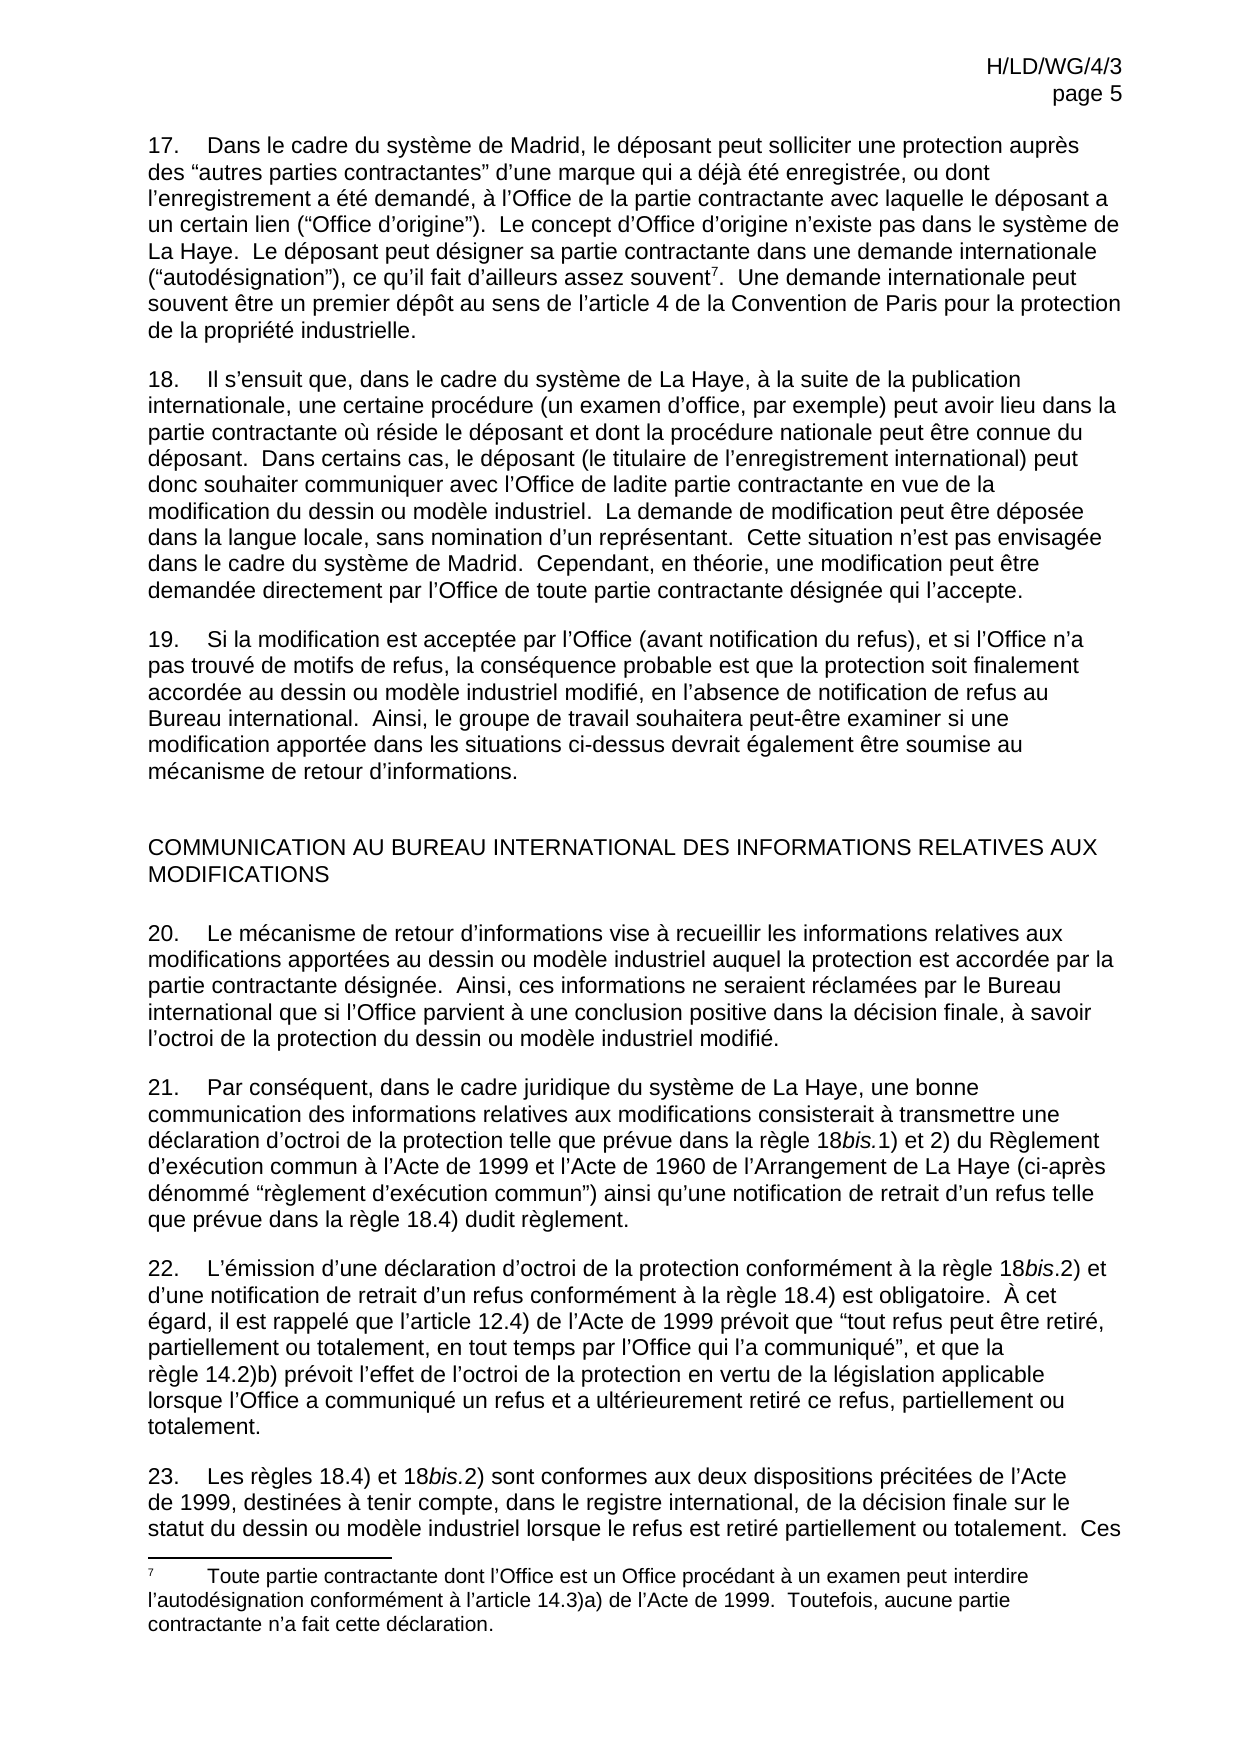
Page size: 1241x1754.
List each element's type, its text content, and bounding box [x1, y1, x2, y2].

text L’émission d’une déclaration d’octroi de la protection conformément à la règle 18bis.2) et d’une notification de retrait d’un refus conformément à la règle 18.4) est obligatoire. À cet égard, il est rappelé que l’article 12.4) de l’Acte de 1999 prévoit que “tout refus peut être retiré, partiellement ou totalement, en tout temps par l’Office qui l’a communiqué”, et que la règle 14.2)b) prévoit l’effet de l’octroi de la protection en vertu de la législation applicable lorsque l’Office a communiqué un refus et a ultérieurement retiré ce refus, partiellement ou totalement. [148, 1255, 1122, 1440]
text Il s’ensuit que, dans le cadre du système de La Haye, à la suite de la publication internationale, une certaine procédure (un examen d’office, par exemple) peut avoir lieu dans la partie contractante où réside le déposant et dont la procédure nationale peut être connue du déposant. Dans certains cas, le déposant (le titulaire de l’enregistrement international) peut donc souhaiter communiquer avec l’Office de ladite partie contractante en vue de la modification du dessin ou modèle industriel. La demande de modification peut être déposée dans la langue locale, sans nomination d’un représentant. Cette situation n’est pas envisagée dans le cadre du système de Madrid. Cependant, en théorie, une modification peut être demandée directement par l’Office de toute partie contractante désignée qui l’accepte. [148, 366, 1122, 603]
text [148, 1463, 1122, 1542]
text Dans le cadre du système de Madrid, le déposant peut solliciter une protection auprès des “autres parties contractantes” d’une marque qui a déjà été enregistrée, ou dont l’enregistrement a été demandé, à l’Office de la partie contractante avec laquelle le déposant a un certain lien (“Office d’origine”). Le concept d’Office d’origine n’existe pas dans le système de La Haye. Le déposant peut désigner sa partie contractante dans une demande internationale (“autodésignation”), ce qu’il fait d’ailleurs assez souvent. Une demande internationale peut souvent être un premier dépôt au sens de l’article 4 de la Convention de Paris pour la protection de la propriété industrielle. [148, 132, 1122, 343]
text Par conséquent, dans le cadre juridique du système de La Haye, une bonne communication des informations relatives aux modifications consisterait à transmettre une déclaration d’octroi de la protection telle que prévue dans la règle 18bis.1) et 2) du Règlement d’exécution commun à l’Acte de 1999 et l’Acte de 1960 de l’Arrangement de La Haye (ci-après dénommé “règlement d’exécution commun”) ainsi qu’une notification de retrait d’un refus telle que prévue dans la règle 18.4) dudit règlement. [148, 1074, 1122, 1232]
text Si la modification est acceptée par l’Office (avant notification du refus), et si l’Office n’a pas trouvé de motifs de refus, la conséquence probable est que la protection soit finalement accordée au dessin ou modèle industriel modifié, en l’absence de notification de refus au Bureau international. Ainsi, le groupe de travail souhaitera peut-être examiner si une modification apportée dans les situations ci-dessus devrait également être soumise au mécanisme de retour d’informations. [148, 626, 1122, 784]
subtitle Communication au bureau international des informations relatives aux modifications [148, 834, 1122, 887]
text Le mécanisme de retour d’informations vise à recueillir les informations relatives aux modifications apportées au dessin ou modèle industriel auquel la protection est accordée par la partie contractante désignée. Ainsi, ces informations ne seraient réclamées par le Bureau international que si l’Office parvient à une conclusion positive dans la décision finale, à savoir l’octroi de la protection du dessin ou modèle industriel modifié. [148, 919, 1122, 1051]
